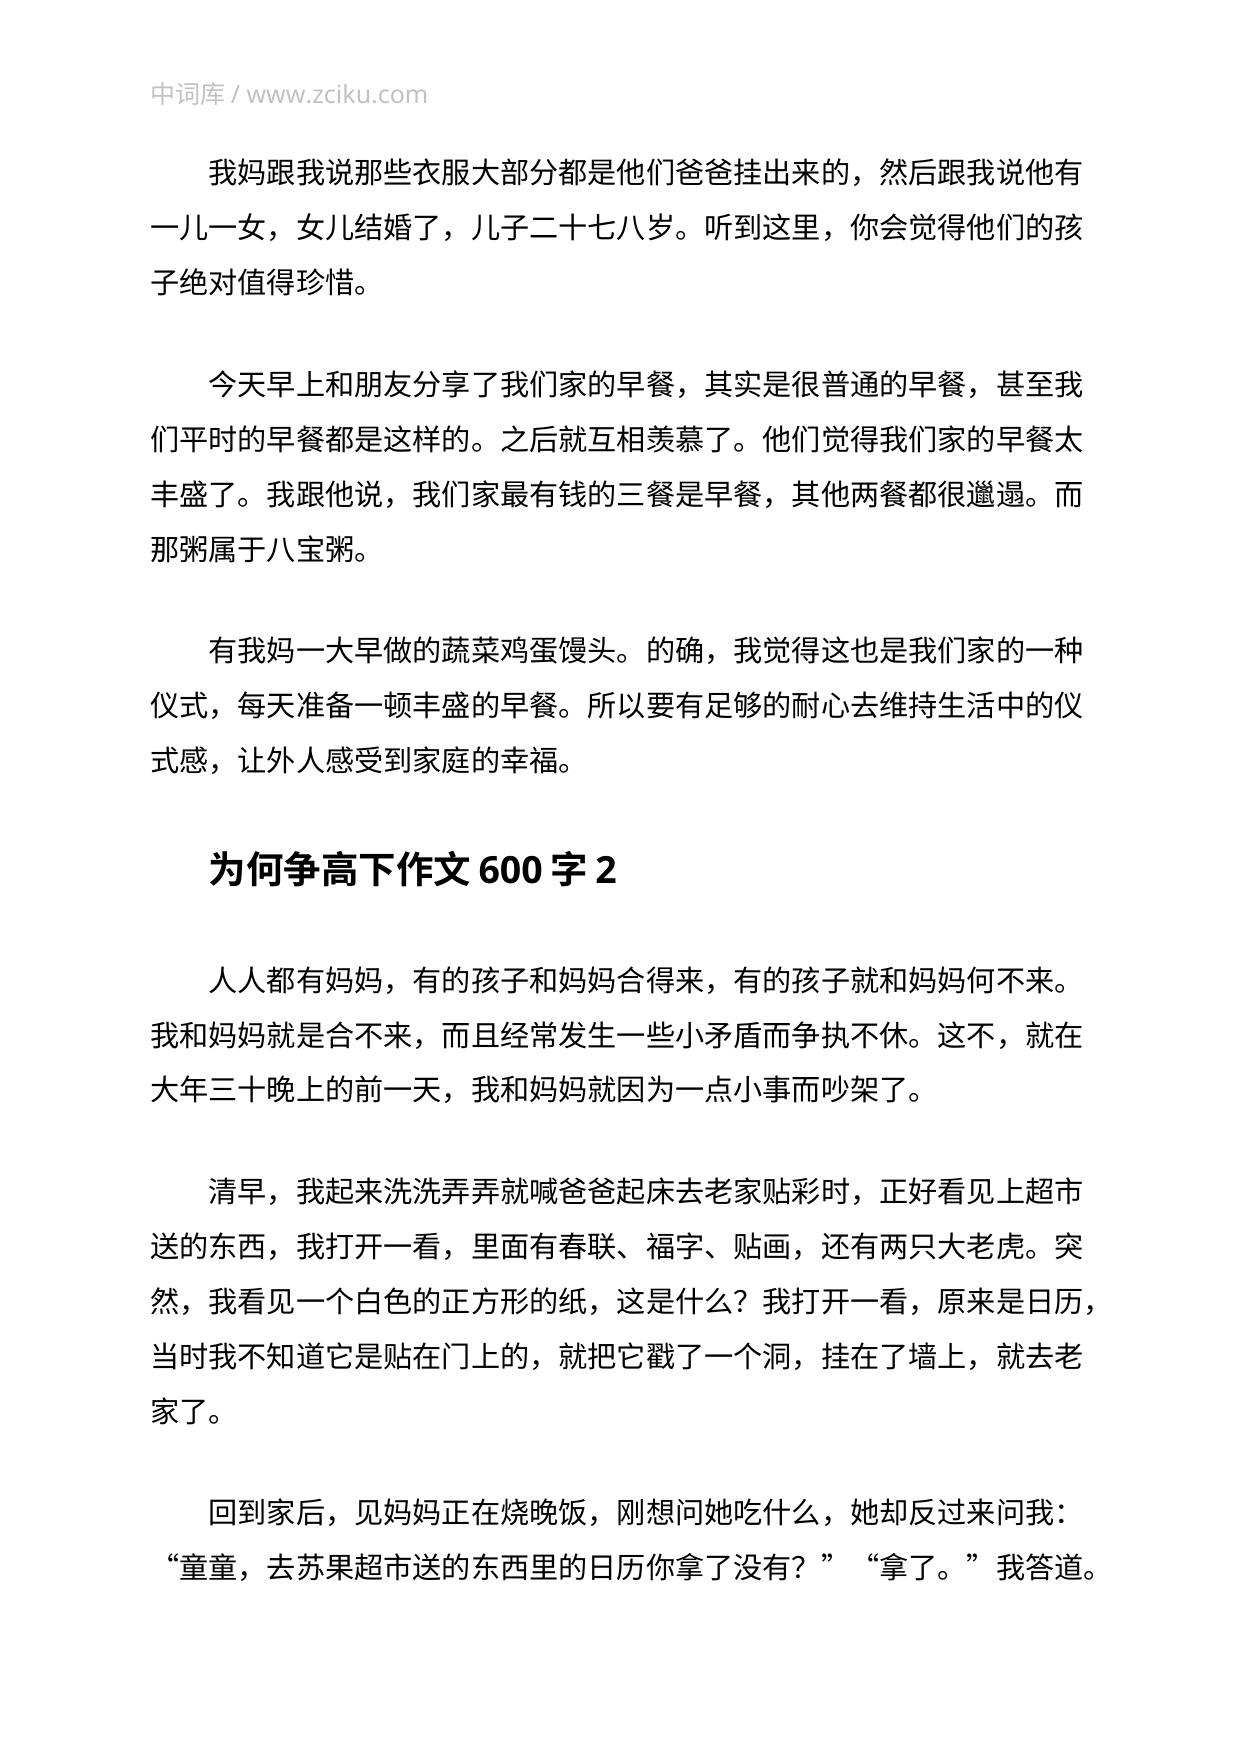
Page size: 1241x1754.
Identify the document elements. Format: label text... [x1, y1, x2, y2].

text 有我妈一大早做的蔬菜鸡蛋馒头。的确，我觉得这也是我们家的一种仪式，每天准备一顿丰盛的早餐。所以要有足够的耐心去维持生活中的仪式感，让外人感受到家庭的幸福。 [150, 628, 1090, 780]
text 人人都有妈妈，有的孩子和妈妈合得来，有的孩子就和妈妈何不来。我和妈妈就是合不来，而且经常发生一些小矛盾而争执不休。这不，就在大年三十晚上的前一天，我和妈妈就因为一点小事而吵架了。 [150, 957, 1090, 1109]
text 今天早上和朋友分享了我们家的早餐，其实是很普通的早餐，甚至我们平时的早餐都是这样的。之后就互相羡慕了。他们觉得我们家的早餐太丰盛了。我跟他说，我们家最有钱的三餐是早餐，其他两餐都很邋遢。而那粥属于八宝粥。 [150, 362, 1090, 568]
text 清早，我起来洗洗弄弄就喊爸爸起床去老家贴彩时，正好看见上超市送的东西，我打开一看，里面有春联、福字、贴画，还有两只大老虎。突然，我看见一个白色的正方形的纸，这是什么？我打开一看，原来是日历，当时我不知道它是贴在门上的，就把它戳了一个洞，挂在了墙上，就去老家了。 [150, 1169, 1090, 1431]
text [150, 1490, 1090, 1587]
text 我妈跟我说那些衣服大部分都是他们爸爸挂出来的，然后跟我说他有一儿一女，女儿结婚了，儿子二十七八岁。听到这里，你会觉得他们的孩子绝对值得珍惜。 [150, 150, 1090, 302]
text 为何争高下作文600字2 [150, 839, 1090, 894]
